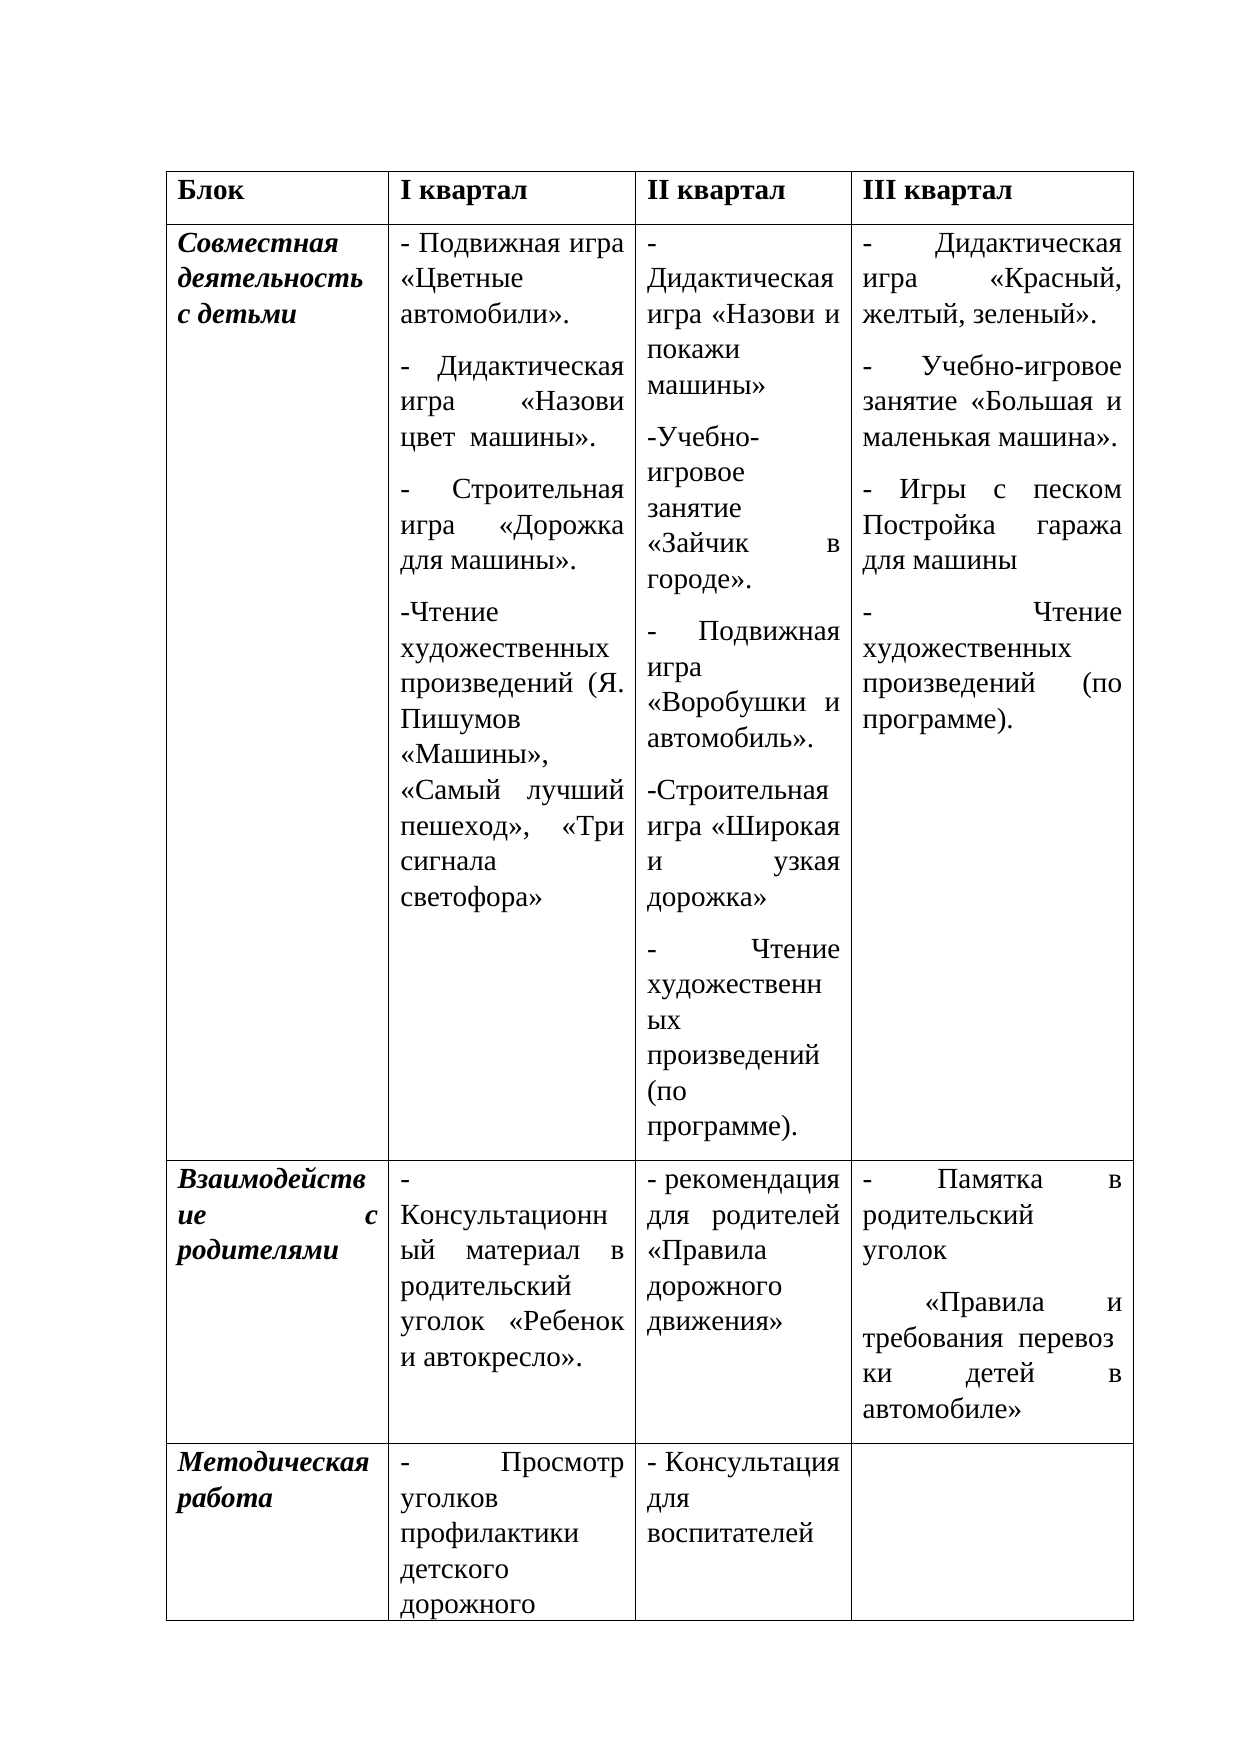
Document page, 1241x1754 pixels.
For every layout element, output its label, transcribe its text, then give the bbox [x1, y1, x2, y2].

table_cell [636, 1444, 851, 1620]
table_cell [852, 1444, 1133, 1620]
table_cell -Дидактическая игра «Назови и покажи машины» -Учебно-игровое занятие «Зайчик в городе». - Подвижная игра «Воробушки и автомобиль». -Строительная игра «Широкая и узкая дорожка» - Чтение художественных произведений (по программе). [636, 225, 851, 1160]
table_cell Методическая работа [167, 1444, 388, 1620]
table_cell - Памятка в родительский уголок «Правила и требования перевозки детей в автомобиле» [852, 1161, 1133, 1443]
table_cell - Подвижная игра «Цветные автомобили». - Дидактическая игра «Назови цвет машины». - Строительная игра «Дорожка для машины». -Чтение художественных произведений (Я. Пишумов «Машины», «Самый лучший пешеход», «Три сигнала светофора» [389, 225, 635, 1160]
table_cell - Консультационный материал в родительский уголок «Ребенок и автокресло». [389, 1161, 635, 1443]
table_cell - Дидактическая игра «Красный, желтый, зеленый». - Учебно-игровое занятие «Большая и маленькая машина». - Игры с песком Постройка гаража для машины - Чтение художественных произведений (по программе). [852, 225, 1133, 1160]
table_header II квартал [636, 172, 851, 224]
table_header I квартал [389, 172, 635, 224]
table_cell Совместная деятельность с детьми [167, 225, 388, 1160]
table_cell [389, 1444, 635, 1620]
table_header III квартал [852, 172, 1133, 224]
table_cell - рекомендация для родителей «Правила дорожного движения» [636, 1161, 851, 1443]
table_cell Взаимодействие с родителями [167, 1161, 388, 1443]
table_header Блок [167, 172, 388, 224]
